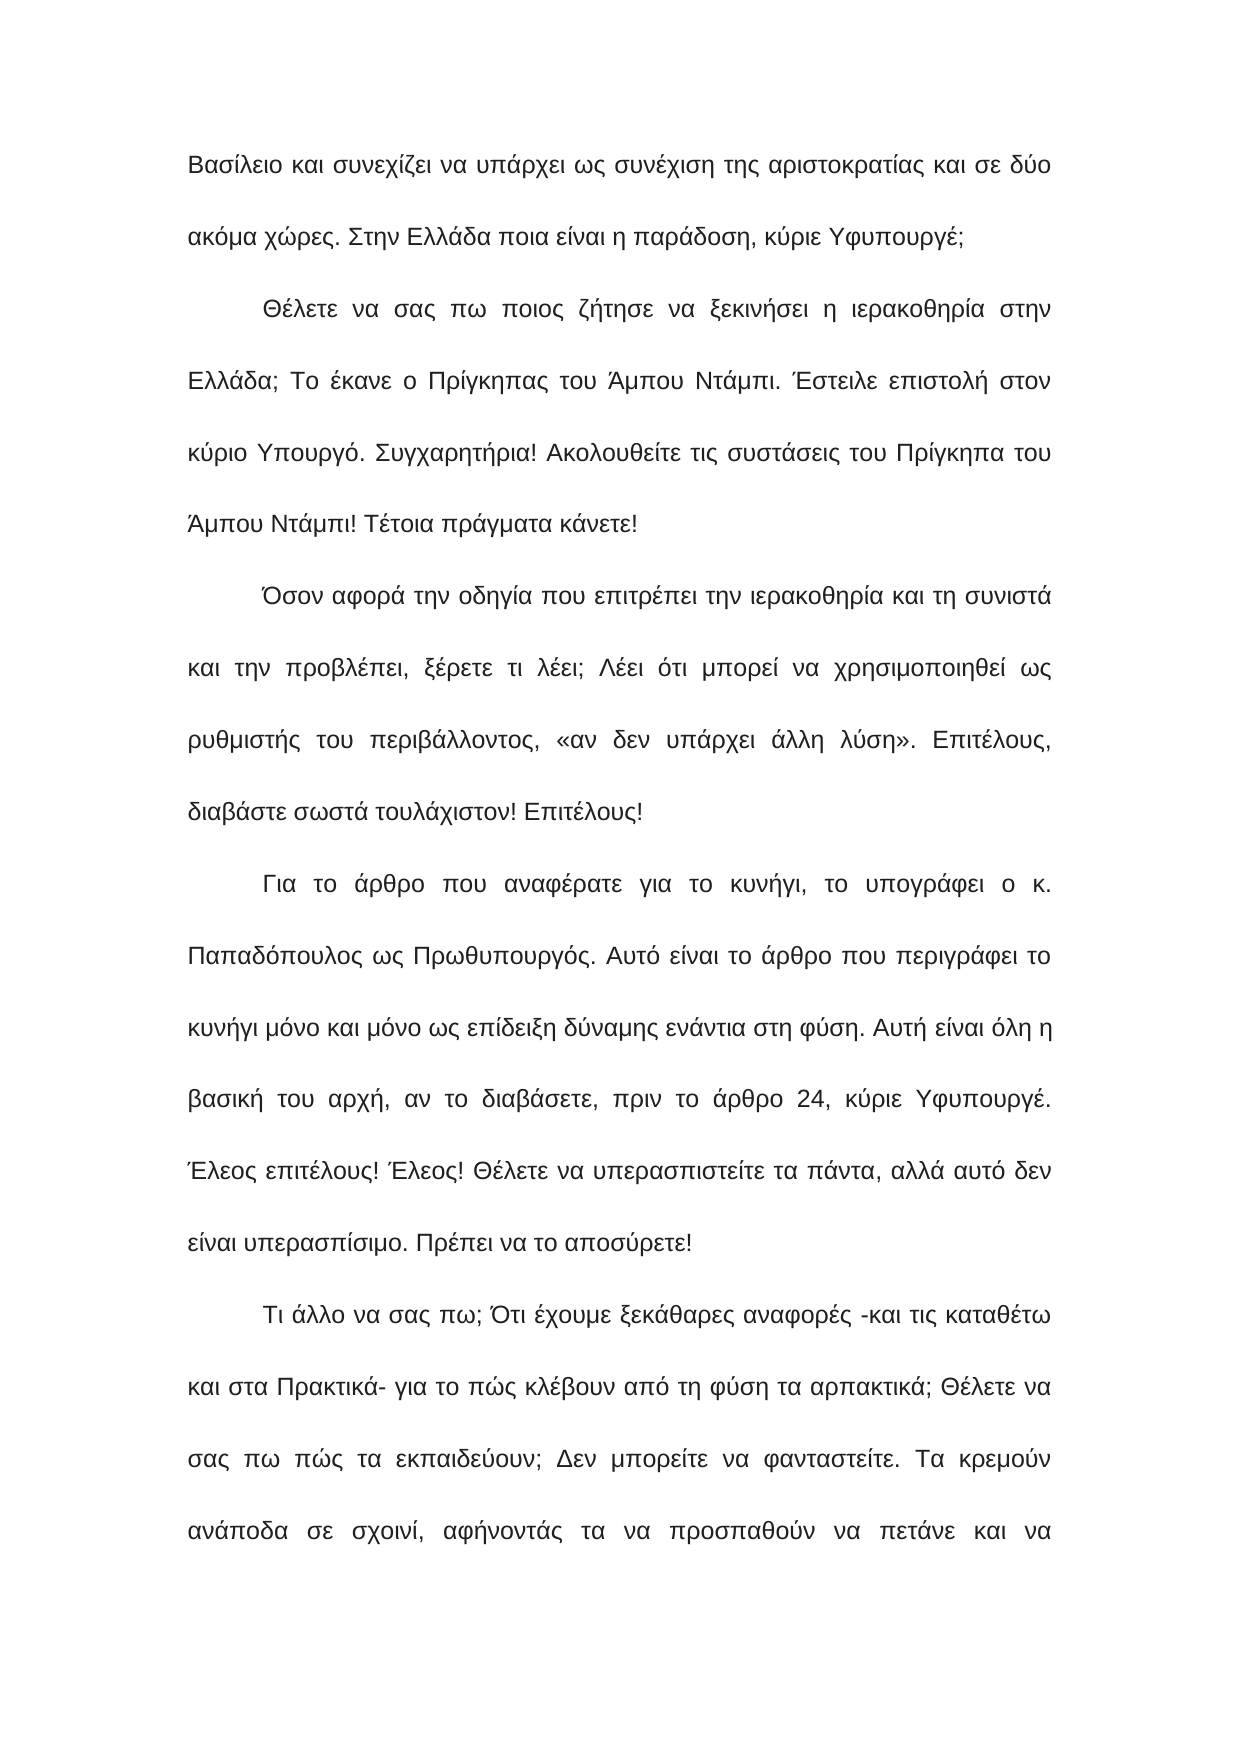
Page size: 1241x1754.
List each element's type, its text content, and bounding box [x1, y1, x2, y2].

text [187, 1300, 1053, 1544]
text Για το άρθρο που αναφέρατε για το κυνήγι, το υπογράφει ο κ. Παπαδόπουλος ως Πρωθυπουργός. Αυτό είναι το άρθρο που περιγράφει το κυνήγι μόνο και μόνο ως επίδειξη δύναμης ενάντια στη φύση. Αυτή είναι όλη η βασική του αρχή, αν το διαβάσετε, πριν το άρθρο 24, κύριε Υφυπουργέ. Έλεος επιτέλους! Έλεος! Θέλετε να υπερασπιστείτε τα πάντα, αλλά αυτό δεν είναι υπερασπίσιμο. Πρέπει να το αποσύρετε! [187, 1166, 1053, 1257]
text Θέλετε να σας πω ποιος ζήτησε να ξεκινήσει η ιερακοθηρία στην Ελλάδα; Το έκανε ο Πρίγκηπας του Άμπου Ντάμπι. Έστειλε επιστολή στον κύριο Υπουργό. Συγχαρητήρια! Ακολουθείτε τις συστάσεις του Πρίγκηπα του Άμπου Ντάμπι! Τέτοια πράγματα κάνετε! [187, 294, 1053, 538]
text Όσον αφορά την οδηγία που επιτρέπει την ιερακοθηρία και τη συνιστά και την προβλέπει, ξέρετε τι λέει; Λέει ότι μπορεί να χρησιμοποιηθεί ως ρυθμιστής του περιβάλλοντος, «αν δεν υπάρχει άλλη λύση». Επιτέλους, διαβάστε σωστά τουλάχιστον! Επιτέλους! [187, 581, 1053, 826]
text Για το άρθρο που αναφέρατε για το κυνήγι, το υπογράφει ο κ. Παπαδόπουλος ως Πρωθυπουργός. Αυτό είναι το άρθρο που περιγράφει το κυνήγι μόνο και μόνο ως επίδειξη δύναμης ενάντια στη φύση. Αυτή είναι όλη η βασική του αρχή, αν το διαβάσετε, πριν το άρθρο 24, κύριε Υφυπουργέ. Έλεος επιτέλους! Έλεος! Θέλετε να υπερασπιστείτε τα πάντα, αλλά αυτό δεν είναι υπερασπίσιμο. Πρέπει να το αποσύρετε! [187, 869, 1053, 1163]
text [187, 150, 1053, 251]
